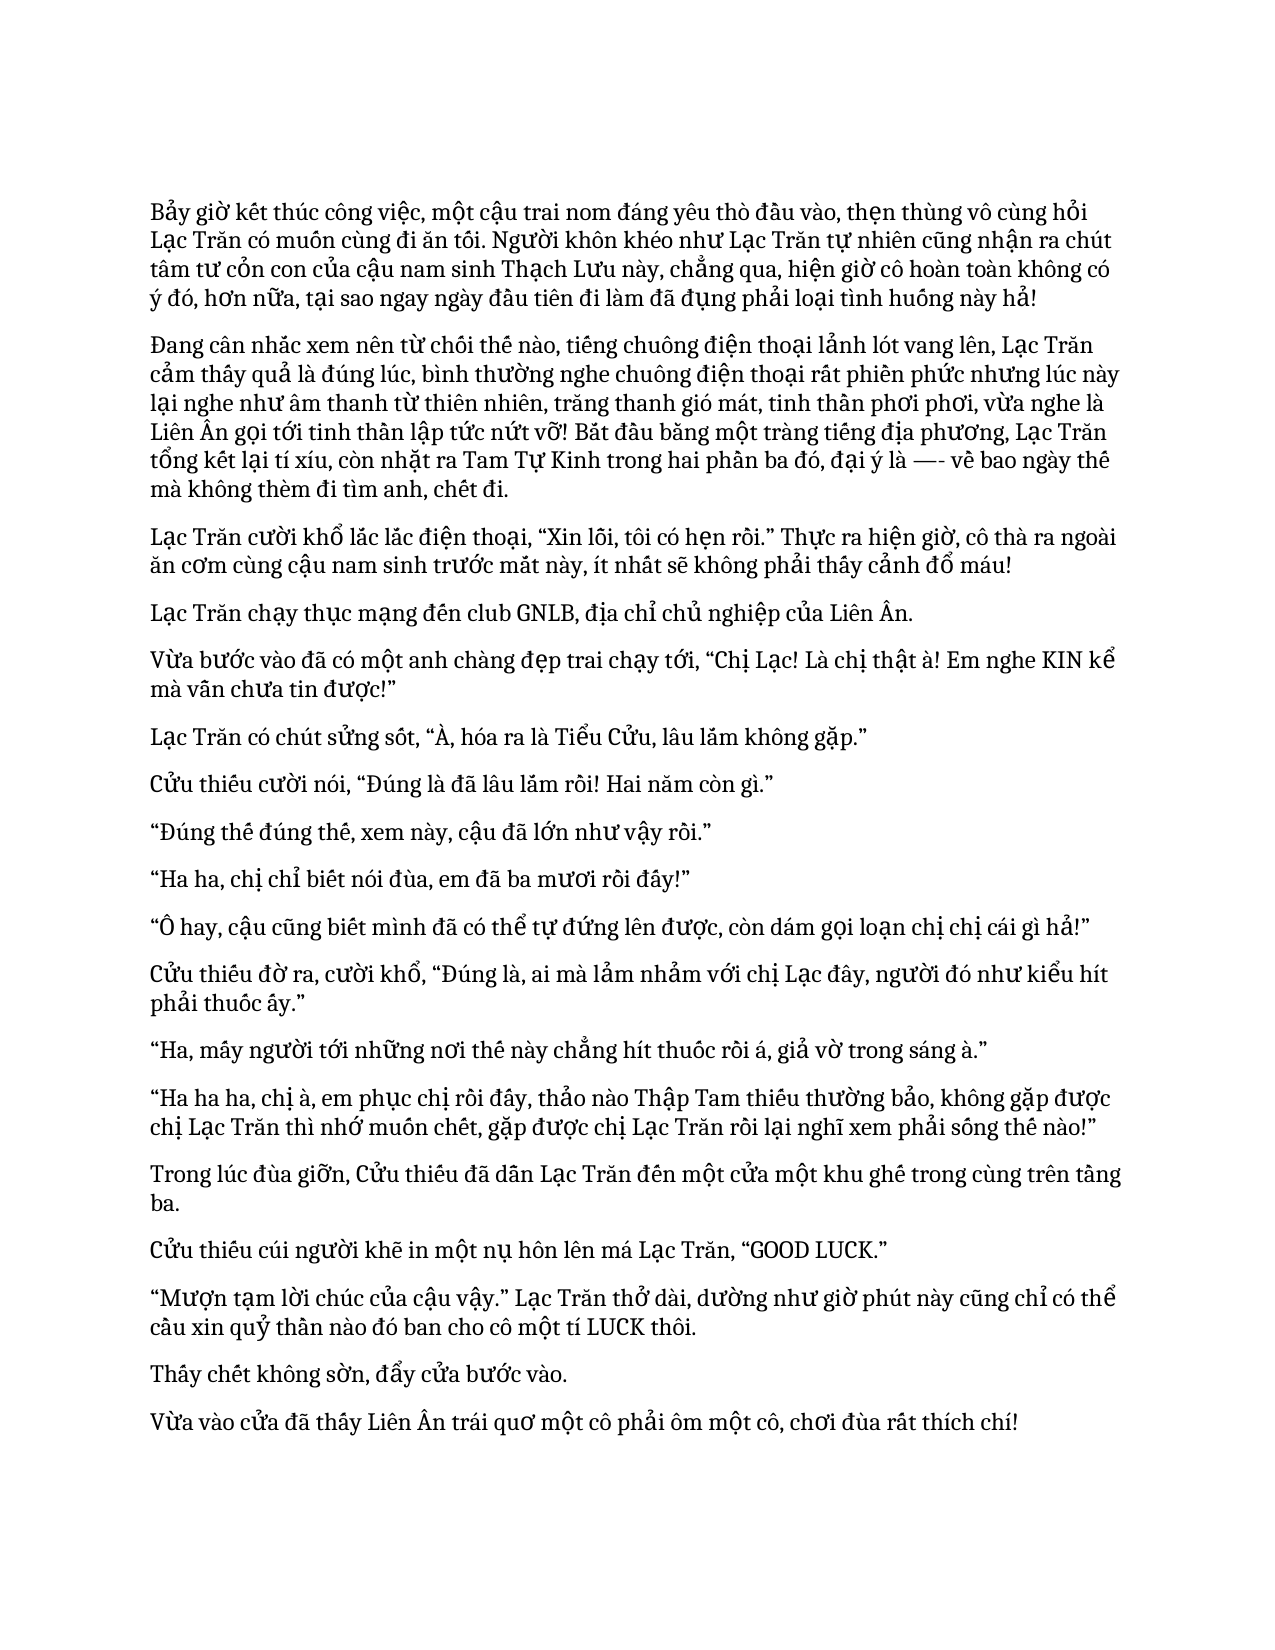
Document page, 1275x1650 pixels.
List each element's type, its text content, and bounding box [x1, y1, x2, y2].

text Lạc Trăn có chút sửng sốt, “À, hóa ra là Tiểu Cửu, lâu lắm không gặp.” [150, 722, 1125, 751]
text “Ha ha, chị chỉ biết nói đùa, em đã ba mươi rồi đấy!” [150, 865, 1125, 894]
text Cửu thiếu cúi người khẽ in một nụ hôn lên má Lạc Trăn, “GOOD LUCK.” [150, 1236, 1125, 1265]
text Cửu thiếu đờ ra, cười khổ, “Đúng là, ai mà lảm nhảm với chị Lạc đây, người đó như kiểu hít phải thuốc ấy.” [150, 960, 1125, 1017]
text “Ha ha ha, chị à, em phục chị rồi đấy, thảo nào Thập Tam thiếu thường bảo, không gặp được chị Lạc Trăn thì nhớ muốn chết, gặp được chị Lạc Trăn rồi lại nghĩ xem phải sống thế nào!” [150, 1084, 1125, 1141]
text Lạc Trăn chạy thục mạng đến club GNLB, địa chỉ chủ nghiệp của Liên Ân. [150, 599, 1125, 627]
text Lạc Trăn cười khổ lắc lắc điện thoại, “Xin lỗi, tôi có hẹn rồi.” Thực ra hiện giờ, cô thà ra ngoài ăn cơm cùng cậu nam sinh trước mắt này, ít nhất sẽ không phải thấy cảnh đổ máu! [150, 522, 1125, 580]
text Vừa bước vào đã có một anh chàng đẹp trai chạy tới, “Chị Lạc! Là chị thật à! Em nghe KIN kể mà vẫn chưa tin được!” [150, 646, 1125, 704]
text “Mượn tạm lời chúc của cậu vậy.” Lạc Trăn thở dài, dường như giờ phút này cũng chỉ có thể cầu xin quỷ thần nào đó ban cho cô một tí LUCK thôi. [150, 1284, 1125, 1341]
text Thấy chết không sờn, đẩy cửa bước vào. [150, 1360, 1125, 1389]
text “Đúng thế đúng thế, xem này, cậu đã lớn như vậy rồi.” [150, 817, 1125, 846]
text “Ha, mấy người tới những nơi thế này chẳng hít thuốc rồi á, giả vờ trong sáng à.” [150, 1036, 1125, 1065]
text Vừa vào cửa đã thấy Liên Ân trái quơ một cô phải ôm một cô, chơi đùa rất thích chí! [150, 1407, 1125, 1436]
text Trong lúc đùa giỡn, Cửu thiếu đã dẫn Lạc Trăn đến một cửa một khu ghế trong cùng trên tầng ba. [150, 1160, 1125, 1217]
text Cửu thiếu cười nói, “Đúng là đã lâu lắm rồi! Hai năm còn gì.” [150, 770, 1125, 799]
text “Ô hay, cậu cũng biết mình đã có thể tự đứng lên được, còn dám gọi loạn chị chị cái gì hả!” [150, 912, 1125, 941]
text Bảy giờ kết thúc công việc, một cậu trai nom đáng yêu thò đầu vào, thẹn thùng vô cùng hỏi Lạc Trăn có muốn cùng đi ăn tối. Người khôn khéo như Lạc Trăn tự nhiên cũng nhận ra chút tâm tư cỏn con của cậu nam sinh Thạch Lưu này, chẳng qua, hiện giờ cô hoàn toàn không có ý đó, hơn nữa, tại sao ngay ngày đầu tiên đi làm đã đụng phải loại tình huống này hả! [150, 197, 1125, 312]
text Đang cân nhắc xem nên từ chối thế nào, tiếng chuông điện thoại lảnh lót vang lên, Lạc Trăn cảm thấy quả là đúng lúc, bình thường nghe chuông điện thoại rất phiền phức nhưng lúc này lại nghe như âm thanh từ thiên nhiên, trăng thanh gió mát, tinh thần phơi phơi, vừa nghe là Liên Ân gọi tới tinh thần lập tức nứt vỡ! Bắt đầu bằng một tràng tiếng địa phương, Lạc Trăn tổng kết lại tí xíu, còn nhặt ra Tam Tự Kinh trong hai phần ba đó, đại ý là —- về bao ngày thế mà không thèm đi tìm anh, chết đi. [150, 331, 1125, 504]
